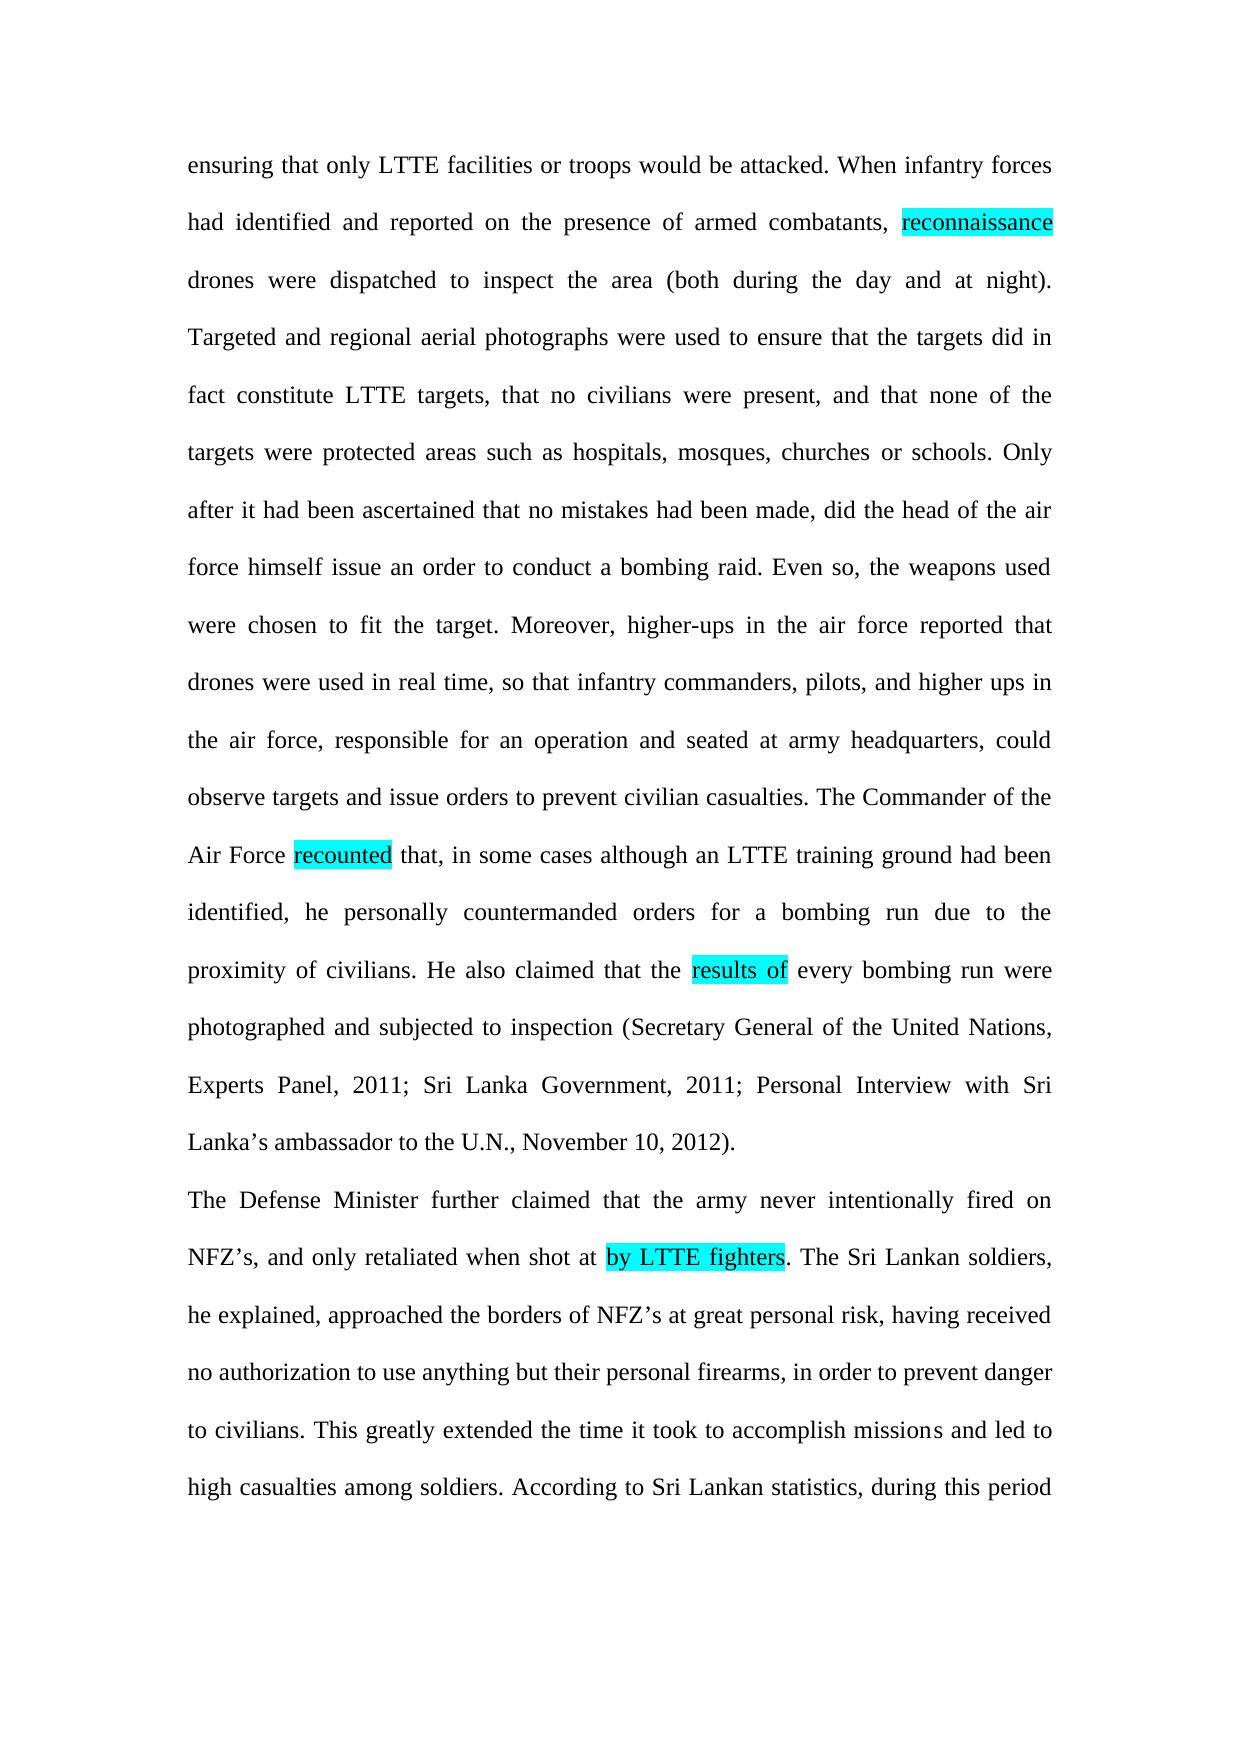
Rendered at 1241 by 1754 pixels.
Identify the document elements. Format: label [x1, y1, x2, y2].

text [187, 150, 1053, 1156]
text [187, 1185, 1053, 1501]
